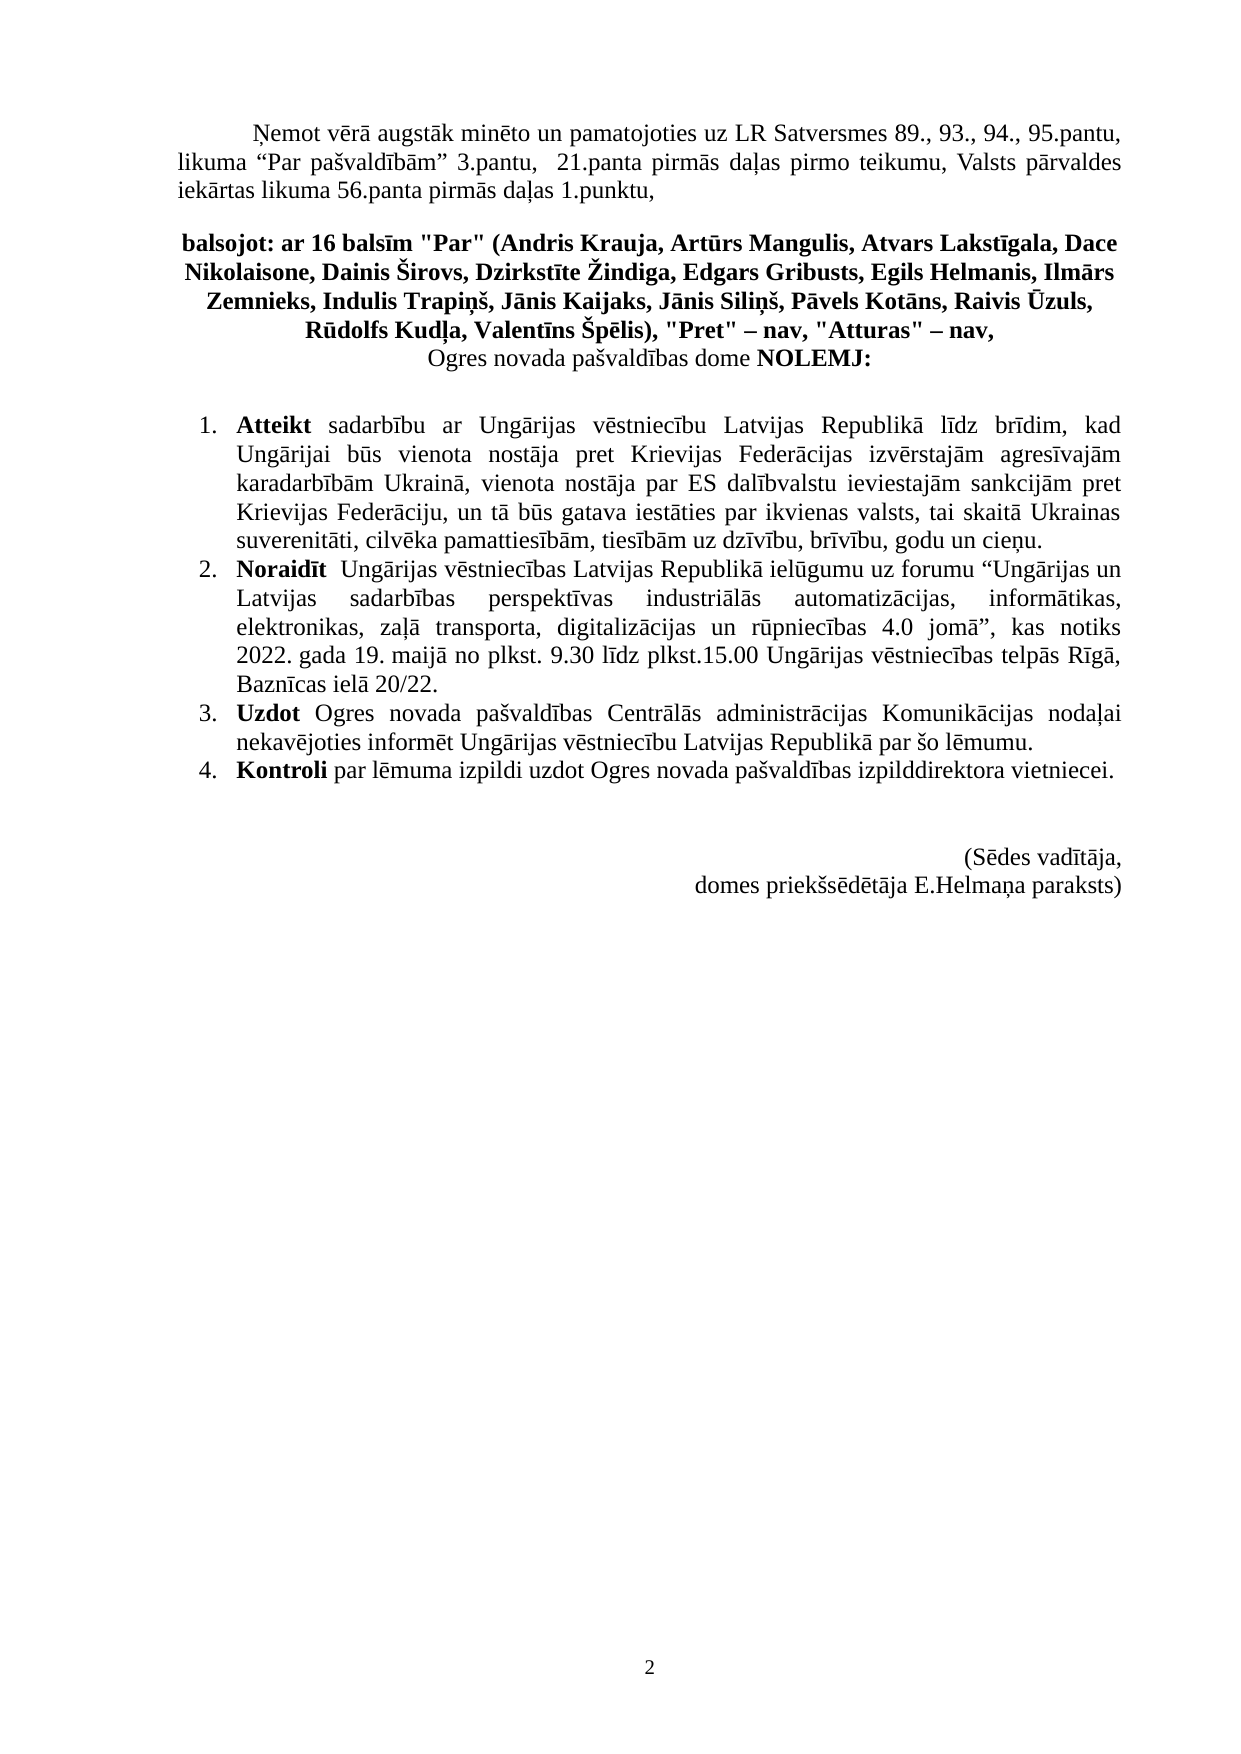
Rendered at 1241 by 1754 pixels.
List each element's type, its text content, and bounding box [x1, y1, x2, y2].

list Atteikt sadarbību ar Ungārijas vēstniecību Latvijas Republikā līdz brīdim, kad Ungārijai būs vienota nostāja pret Krievijas Federācijas izvērstajām agresīvajām karadarbībām Ukrainā, vienota nostāja par ES dalībvalstu ieviestajām sankcijām pret Krievijas Federāciju, un tā būs gatava iestāties par ikvienas valsts, tai skaitā Ukrainas suverenitāti, cilvēka pamattiesībām, tiesībām uz dzīvību, brīvību, godu un cieņu. [199, 411, 1122, 554]
text Ogres novada pašvaldības dome NOLEMJ: [177, 343, 1122, 372]
text (Sēdes vadītāja, [200, 842, 1122, 871]
list Kontroli par lēmuma izpildi uzdot Ogres novada pašvaldības izpilddirektora vietniecei. [199, 756, 1122, 784]
list Noraidīt Ungārijas vēstniecības Latvijas Republikā ielūgumu uz forumu “Ungārijas un Latvijas sadarbības perspektīvas industriālās automatizācijas, informātikas, elektronikas, zaļā transporta, digitalizācijas un rūpniecības 4.0 jomā”, kas notiks 2022. gada 19. maijā no plkst. 9.30 līdz plkst.15.00 Ungārijas vēstniecības telpās Rīgā, Baznīcas ielā 20/22. [199, 554, 1122, 698]
text Ņemot vērā augstāk minēto un pamatojoties uz LR Satversmes 89., 93., 94., 95.pantu, likuma “Par pašvaldībām” 3.pantu, 21.panta pirmās daļas pirmo teikumu, Valsts pārvaldes iekārtas likuma 56.panta pirmās daļas 1.punktu, [177, 118, 1122, 204]
text balsojot: ar 16 balsīm "Par" (Andris Krauja, Artūrs Mangulis, Atvars Lakstīgala, Dace Nikolaisone, Dainis Širovs, Dzirkstīte Žindiga, Edgars Gribusts, Egils Helmanis, Ilmārs Zemnieks, Indulis Trapiņš, Jānis Kaijaks, Jānis Siliņš, Pāvels Kotāns, Raivis Ūzuls, Rūdolfs Kudļa, Valentīns Špēlis), "Pret" – nav, "Atturas" – nav, [177, 228, 1122, 343]
list Uzdot Ogres novada pašvaldības Centrālās administrācijas Komunikācijas nodaļai nekavējoties informēt Ungārijas vēstniecību Latvijas Republikā par šo lēmumu. [199, 698, 1122, 756]
text domes priekšsēdētāja E.Helmaņa paraksts) [200, 871, 1122, 899]
